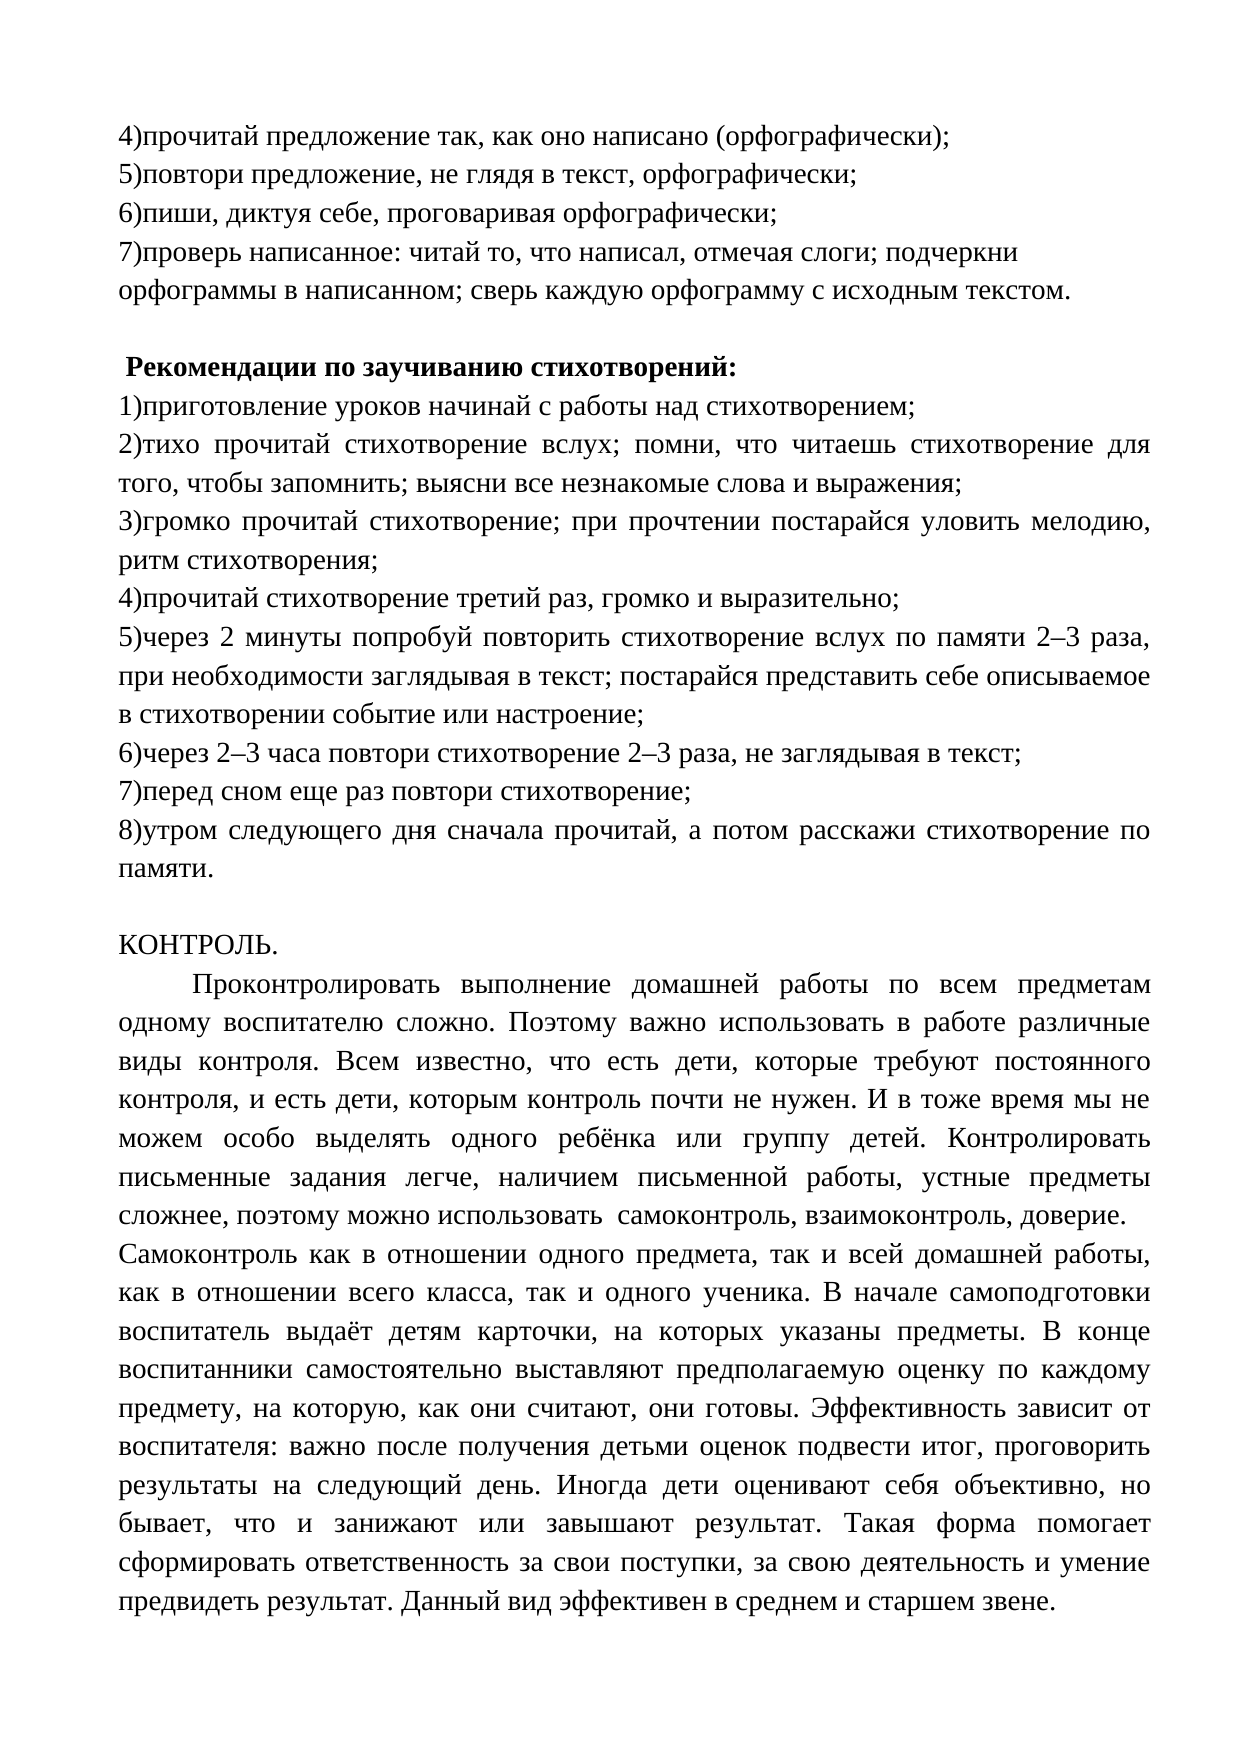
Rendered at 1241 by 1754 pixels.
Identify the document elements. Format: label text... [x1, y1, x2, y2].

text Рекомендации по заучиванию стихотворений: [118, 349, 1152, 383]
text Проконтролировать выполнение домашней работы по всем предметам одному воспитателю сложно. Поэтому важно использовать в работе различные виды контроля. Всем известно, что есть дети, которые требуют постоянного контроля, и есть дети, которым контроль почти не нужен. И в тоже время мы не можем особо выделять одного ребёнка или группу детей. Контролировать письменные задания легче, наличием письменной работы, устные предметы сложнее, поэтому можно использовать самоконтроль, взаимоконтроль, доверие. [118, 966, 1152, 1231]
text 6)пиши, диктуя себе, проговаривая орфографически; [118, 195, 1152, 229]
text 7)проверь написанное: читай то, что написал, отмечая слоги; подчеркни орфограммы в написанном; сверь каждую орфограмму с исходным текстом. [118, 234, 1152, 306]
text 1)приготовление уроков начинай с работы над стихотворением; [118, 388, 1152, 421]
text Самоконтроль как в отношении одного предмета, так и всей домашней работы, как в отношении всего класса, так и одного ученика. В начале самоподготовки воспитатель выдаёт детям карточки, на которых указаны предметы. В конце воспитанники самостоятельно выставляют предполагаемую оценку по каждому предмету, на которую, как они считают, они готовы. Эффективность зависит от воспитателя: важно после получения детьми оценок подвести итог, проговорить результаты на следующий день. Иногда дети оценивают себя объективно, но бывает, что и занижают или завышают результат. Такая форма помогает сформировать ответственность за свои поступки, за свою деятельность и умение предвидеть результат. Данный вид эффективен в среднем и старшем звене. [118, 1236, 1152, 1616]
text 8)утром следующего дня сначала прочитай, а потом расскажи стихотворение по памяти. [118, 812, 1152, 884]
text 5)через 2 минуты попробуй повторить стихотворение вслух по памяти 2–3 раза, при необходимости заглядывая в текст; постарайся представить себе описываемое в стихотворении событие или настроение; [118, 619, 1152, 730]
text 2)тихо прочитай стихотворение вслух; помни, что читаешь стихотворение для того, чтобы запомнить; выясни все незнакомые слова и выражения; [118, 426, 1152, 498]
text 6)через 2–3 часа повтори стихотворение 2–3 раза, не заглядывая в текст; [118, 735, 1152, 768]
text 7)перед сном еще раз повтори стихотворение; [118, 773, 1152, 807]
text КОНТРОЛЬ. [118, 927, 1152, 961]
text 5)повтори предложение, не глядя в текст, орфографически; [118, 157, 1152, 190]
text 4)прочитай стихотворение третий раз, громко и выразительно; [118, 581, 1152, 614]
text 4)прочитай предложение так, как оно написано (орфографически); [118, 118, 1152, 152]
text 3)громко прочитай стихотворение; при прочтении постарайся уловить мелодию, ритм стихотворения; [118, 503, 1152, 576]
